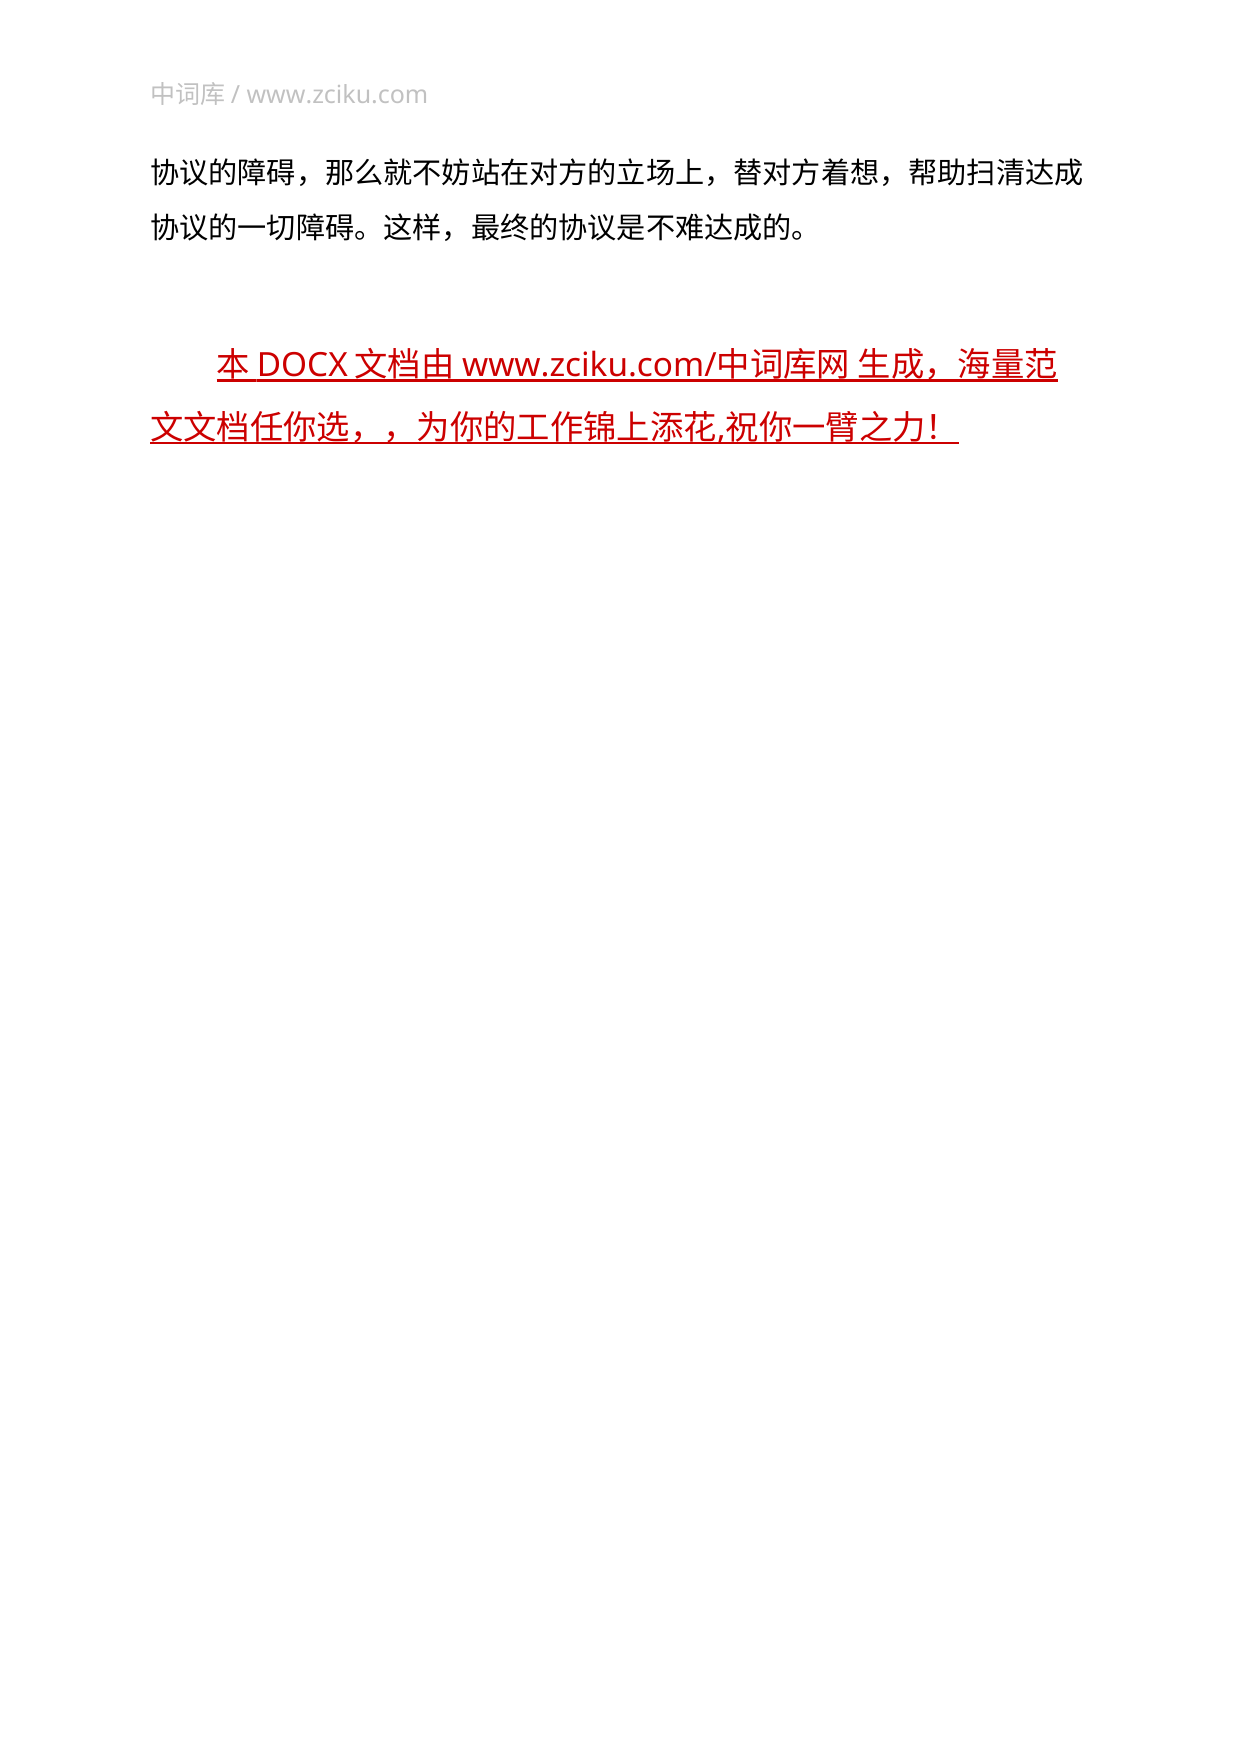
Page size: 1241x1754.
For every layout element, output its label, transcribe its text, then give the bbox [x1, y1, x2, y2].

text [150, 150, 1090, 247]
text 本DOCX文档由 www.zciku.com/中词库网 生成，海量范文文档任你选，，为你的工作锦上添花,祝你一臂之力！ [150, 338, 1090, 449]
